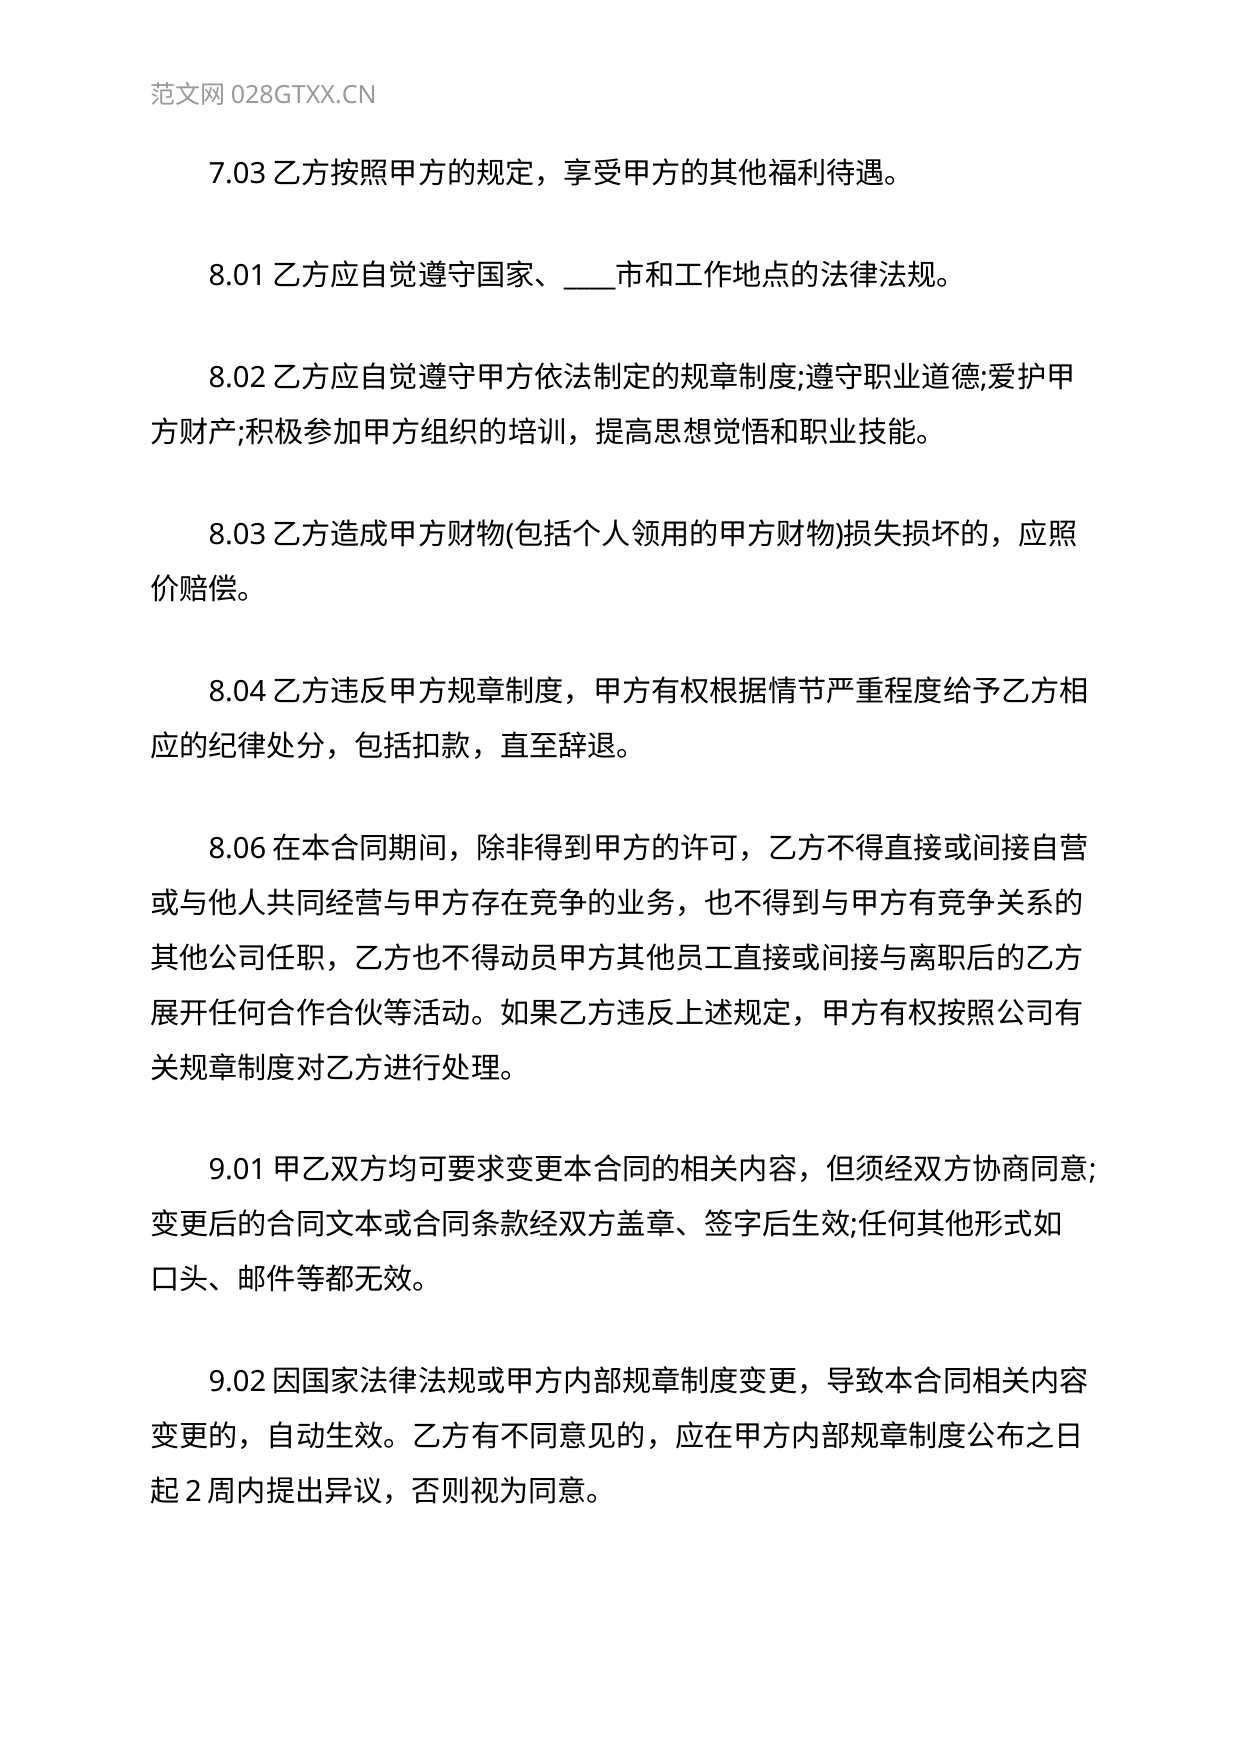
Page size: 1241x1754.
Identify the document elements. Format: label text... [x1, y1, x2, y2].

text 9.02因国家法律法规或甲方内部规章制度变更，导致本合同相关内容变更的，自动生效。乙方有不同意见的，应在甲方内部规章制度公布之日起2周内提出异议，否则视为同意。 [150, 1358, 1090, 1510]
text 8.04乙方违反甲方规章制度，甲方有权根据情节严重程度给予乙方相应的纪律处分，包括扣款，直至辞退。 [150, 668, 1090, 765]
text 8.02乙方应自觉遵守甲方依法制定的规章制度;遵守职业道德;爱护甲方财产;积极参加甲方组织的培训，提高思想觉悟和职业技能。 [150, 354, 1090, 451]
text 8.01乙方应自觉遵守国家、____市和工作地点的法律法规。 [150, 252, 1090, 294]
text 8.03乙方造成甲方财物(包括个人领用的甲方财物)损失损坏的，应照价赔偿。 [150, 511, 1090, 608]
text 8.06在本合同期间，除非得到甲方的许可，乙方不得直接或间接自营或与他人共同经营与甲方存在竞争的业务，也不得到与甲方有竞争关系的其他公司任职，乙方也不得动员甲方其他员工直接或间接与离职后的乙方展开任何合作合伙等活动。如果乙方违反上述规定，甲方有权按照公司有关规章制度对乙方进行处理。 [150, 824, 1090, 1086]
text 9.01甲乙双方均可要求变更本合同的相关内容，但须经双方协商同意;变更后的合同文本或合同条款经双方盖章、签字后生效;任何其他形式如口头、邮件等都无效。 [150, 1146, 1090, 1298]
text 7.03乙方按照甲方的规定，享受甲方的其他福利待遇。 [150, 150, 1090, 192]
